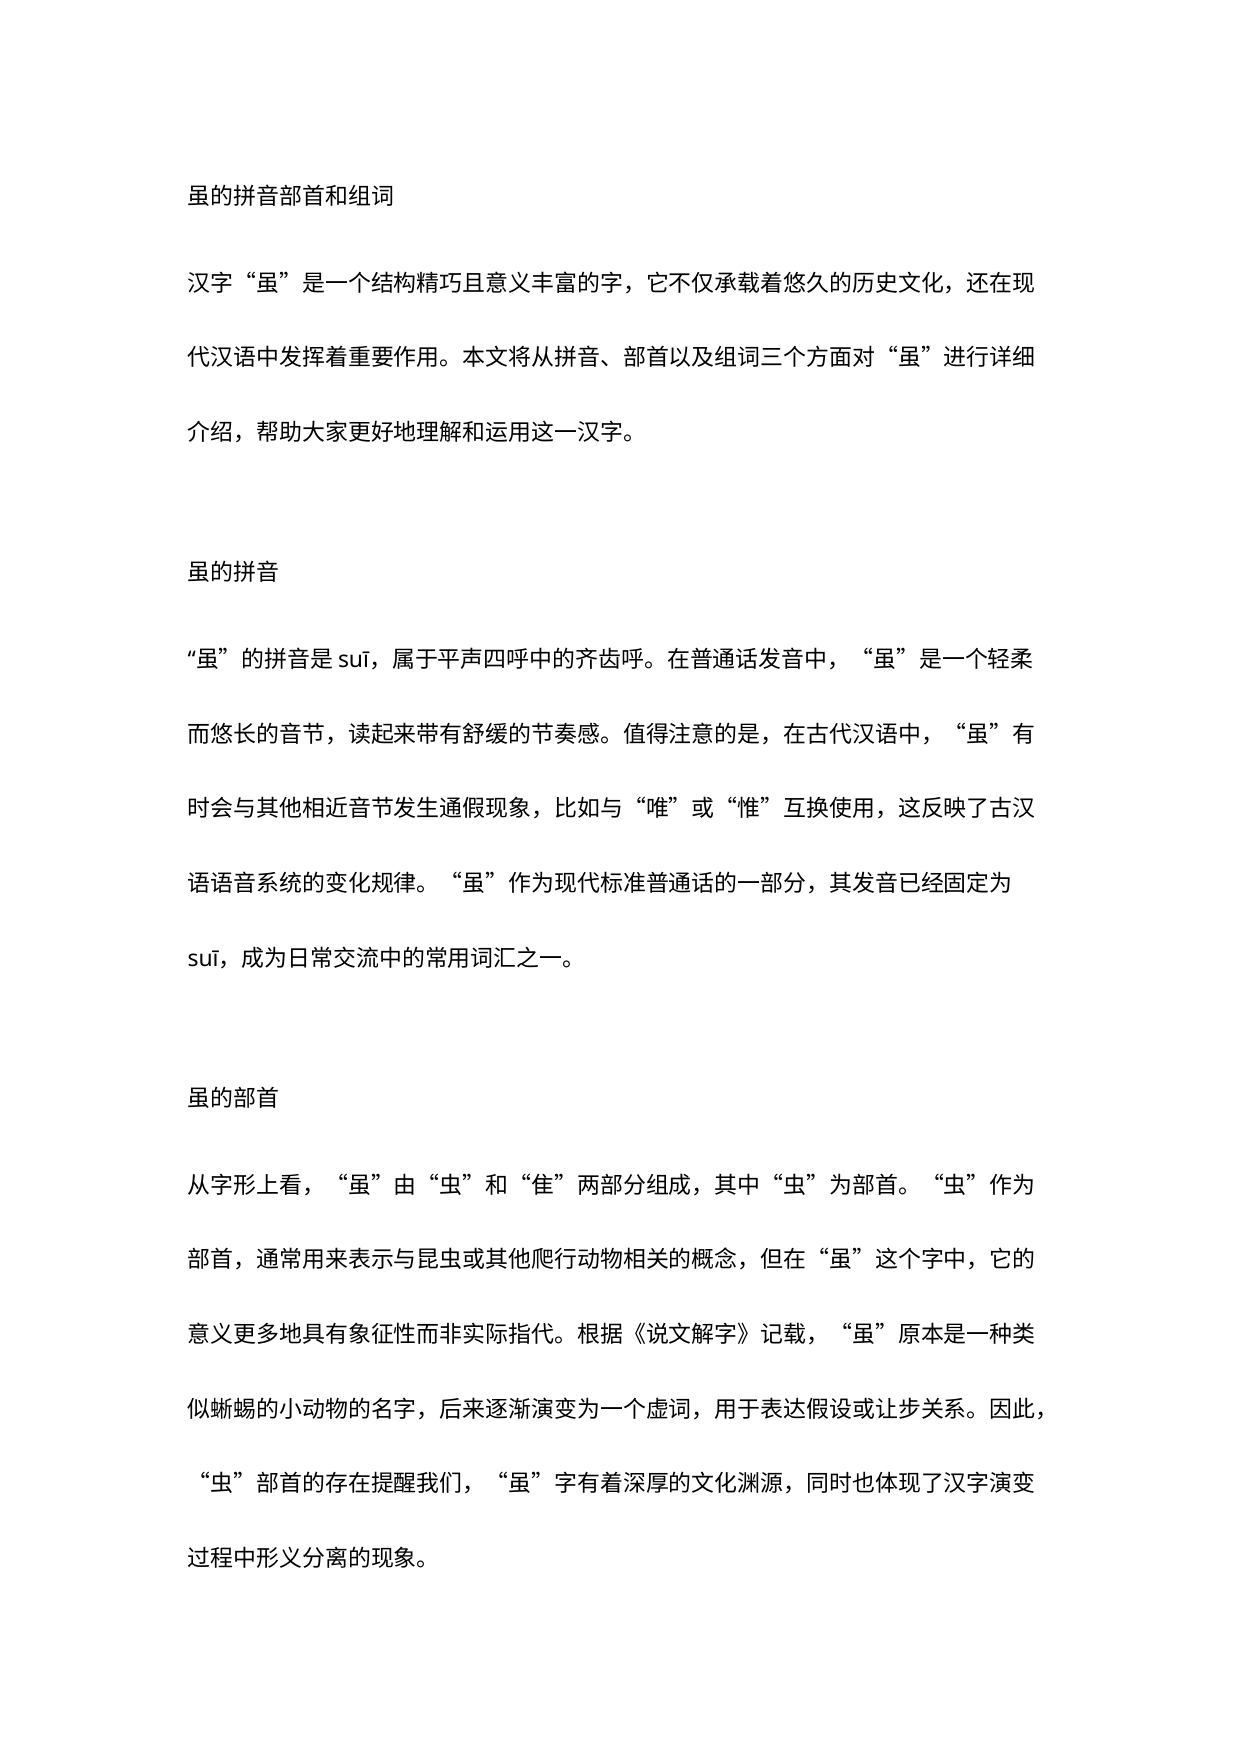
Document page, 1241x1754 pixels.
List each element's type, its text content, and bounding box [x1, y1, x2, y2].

text 汉字“虽”是一个结构精巧且意义丰富的字，它不仅承载着悠久的历史文化，还在现代汉语中发挥着重要作用。本文将从拼音、部首以及组词三个方面对“虽”进行详细介绍，帮助大家更好地理解和运用这一汉字。 [187, 248, 1053, 463]
text “虽”的拼音是suī，属于平声四呼中的齐齿呼。在普通话发音中，“虽”是一个轻柔而悠长的音节，读起来带有舒缓的节奏感。值得注意的是，在古代汉语中，“虽”有时会与其他相近音节发生通假现象，比如与“唯”或“惟”互换使用，这反映了古汉语语音系统的变化规律。“虽”作为现代标准普通话的一部分，其发音已经固定为suī，成为日常交流中的常用词汇之一。 [187, 625, 1053, 989]
text 虽的拼音部首和组词 [187, 162, 1053, 227]
text 虽的部首 [187, 1064, 1053, 1129]
text 虽的拼音 [187, 538, 1053, 603]
text 从字形上看，“虽”由“虫”和“隹”两部分组成，其中“虫”为部首。“虫”作为部首，通常用来表示与昆虫或其他爬行动物相关的概念，但在“虽”这个字中，它的意义更多地具有象征性而非实际指代。根据《说文解字》记载，“虽”原本是一种类似蜥蜴的小动物的名字，后来逐渐演变为一个虚词，用于表达假设或让步关系。因此，“虫”部首的存在提醒我们，“虽”字有着深厚的文化渊源，同时也体现了汉字演变过程中形义分离的现象。 [187, 1151, 1053, 1589]
